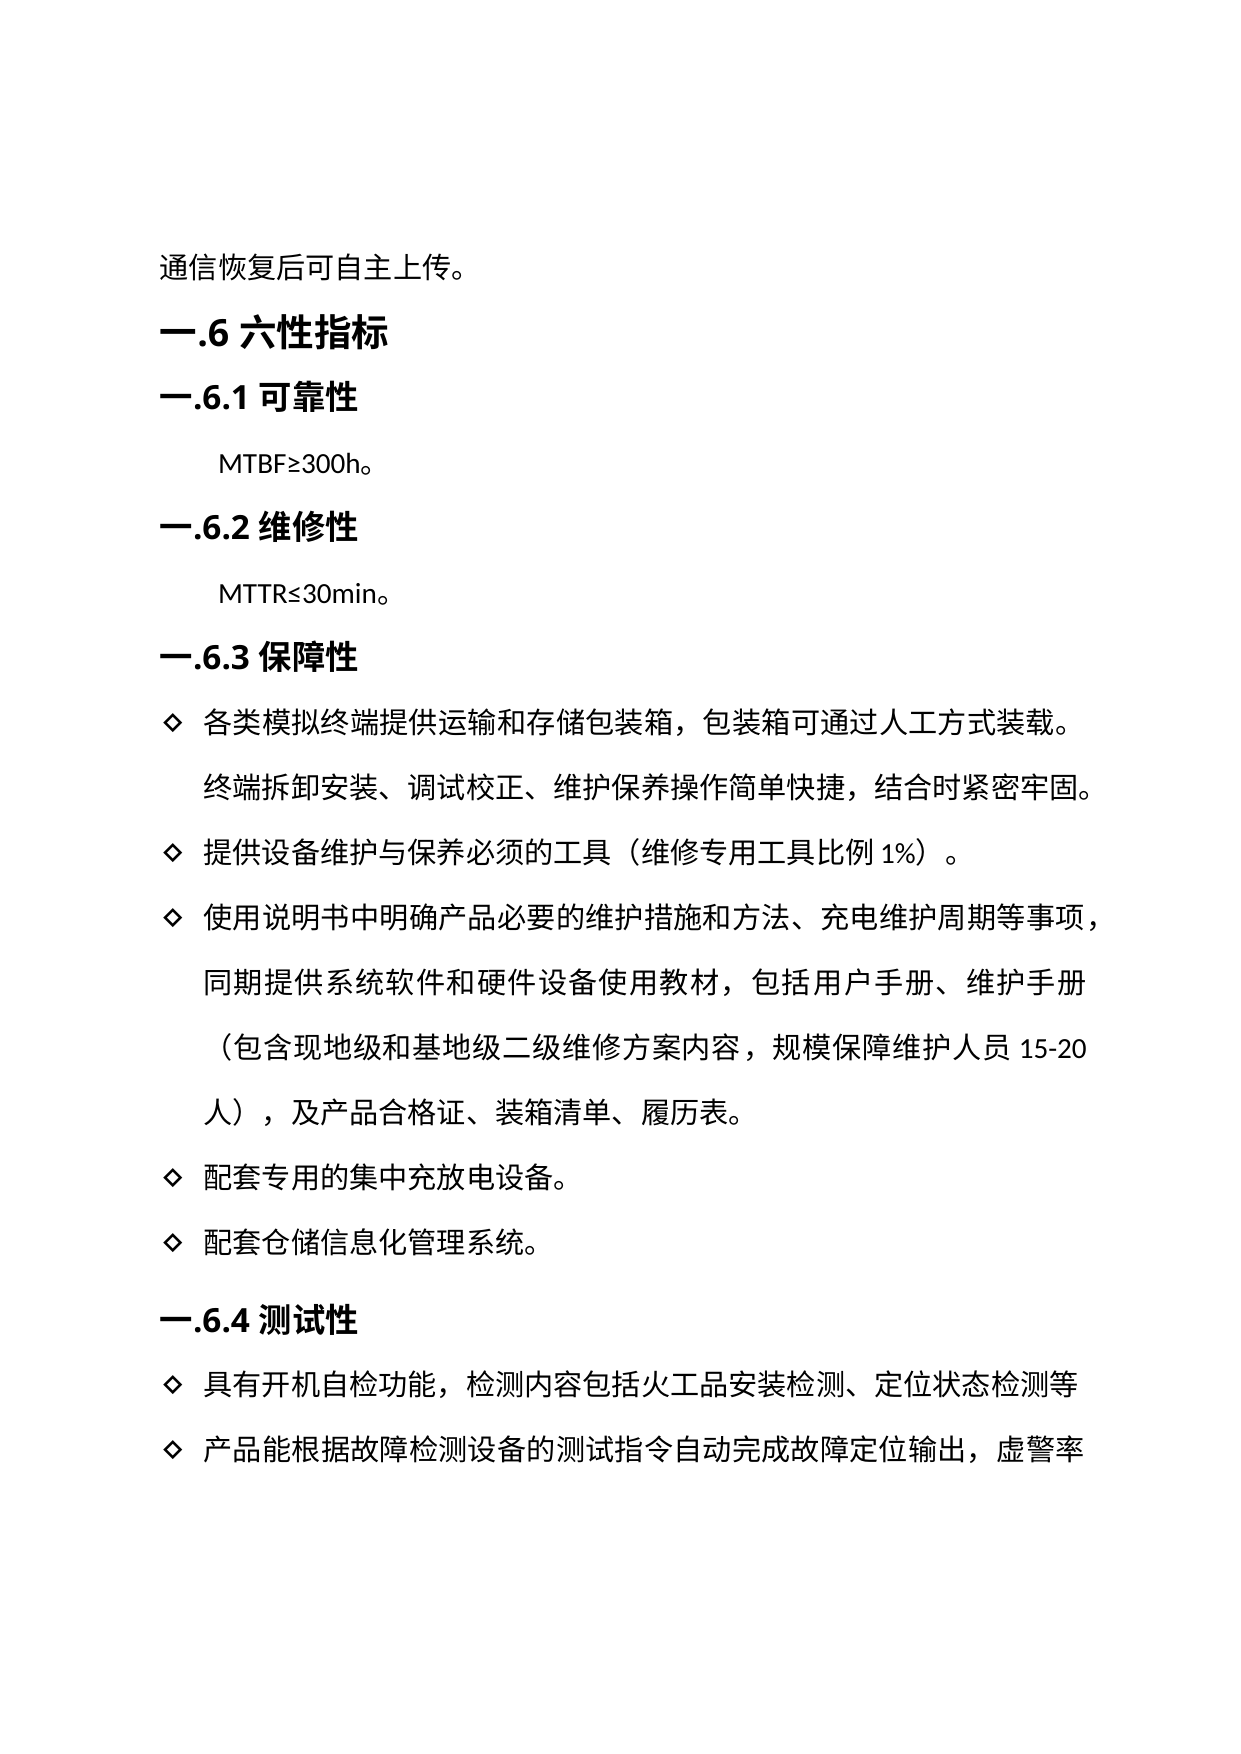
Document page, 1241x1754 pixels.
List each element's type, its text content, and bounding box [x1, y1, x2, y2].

text 六性指标 [159, 298, 1087, 363]
list 配套仓储信息化管理系统。 [159, 1208, 1087, 1273]
text 维修性 [159, 493, 1087, 558]
list 提供设备维护与保养必须的工具（维修专用工具比例1%）。 [159, 818, 1087, 883]
text 可靠性 [159, 363, 1087, 428]
list 配套专用的集中充放电设备。 [159, 1143, 1087, 1208]
list 具有开机自检功能，检测内容包括火工品安装检测、定位状态检测等 [159, 1350, 1087, 1415]
text 测试性 [159, 1285, 1087, 1350]
text MTBF≥300h。 [159, 428, 1087, 493]
text 保障性 [159, 623, 1087, 688]
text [159, 233, 1087, 298]
text MTTR≤30min。 [159, 558, 1087, 623]
list 使用说明书中明确产品必要的维护措施和方法、充电维护周期等事项，同期提供系统软件和硬件设备使用教材，包括用户手册、维护手册（包含现地级和基地级二级维修方案内容，规模保障维护人员15-20人），及产品合格证、装箱清单、履历表。 [159, 883, 1087, 1143]
list 各类模拟终端提供运输和存储包装箱，包装箱可通过人工方式装载。终端拆卸安装、调试校正、维护保养操作简单快捷，结合时紧密牢固。 [159, 688, 1087, 818]
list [159, 1415, 1087, 1480]
